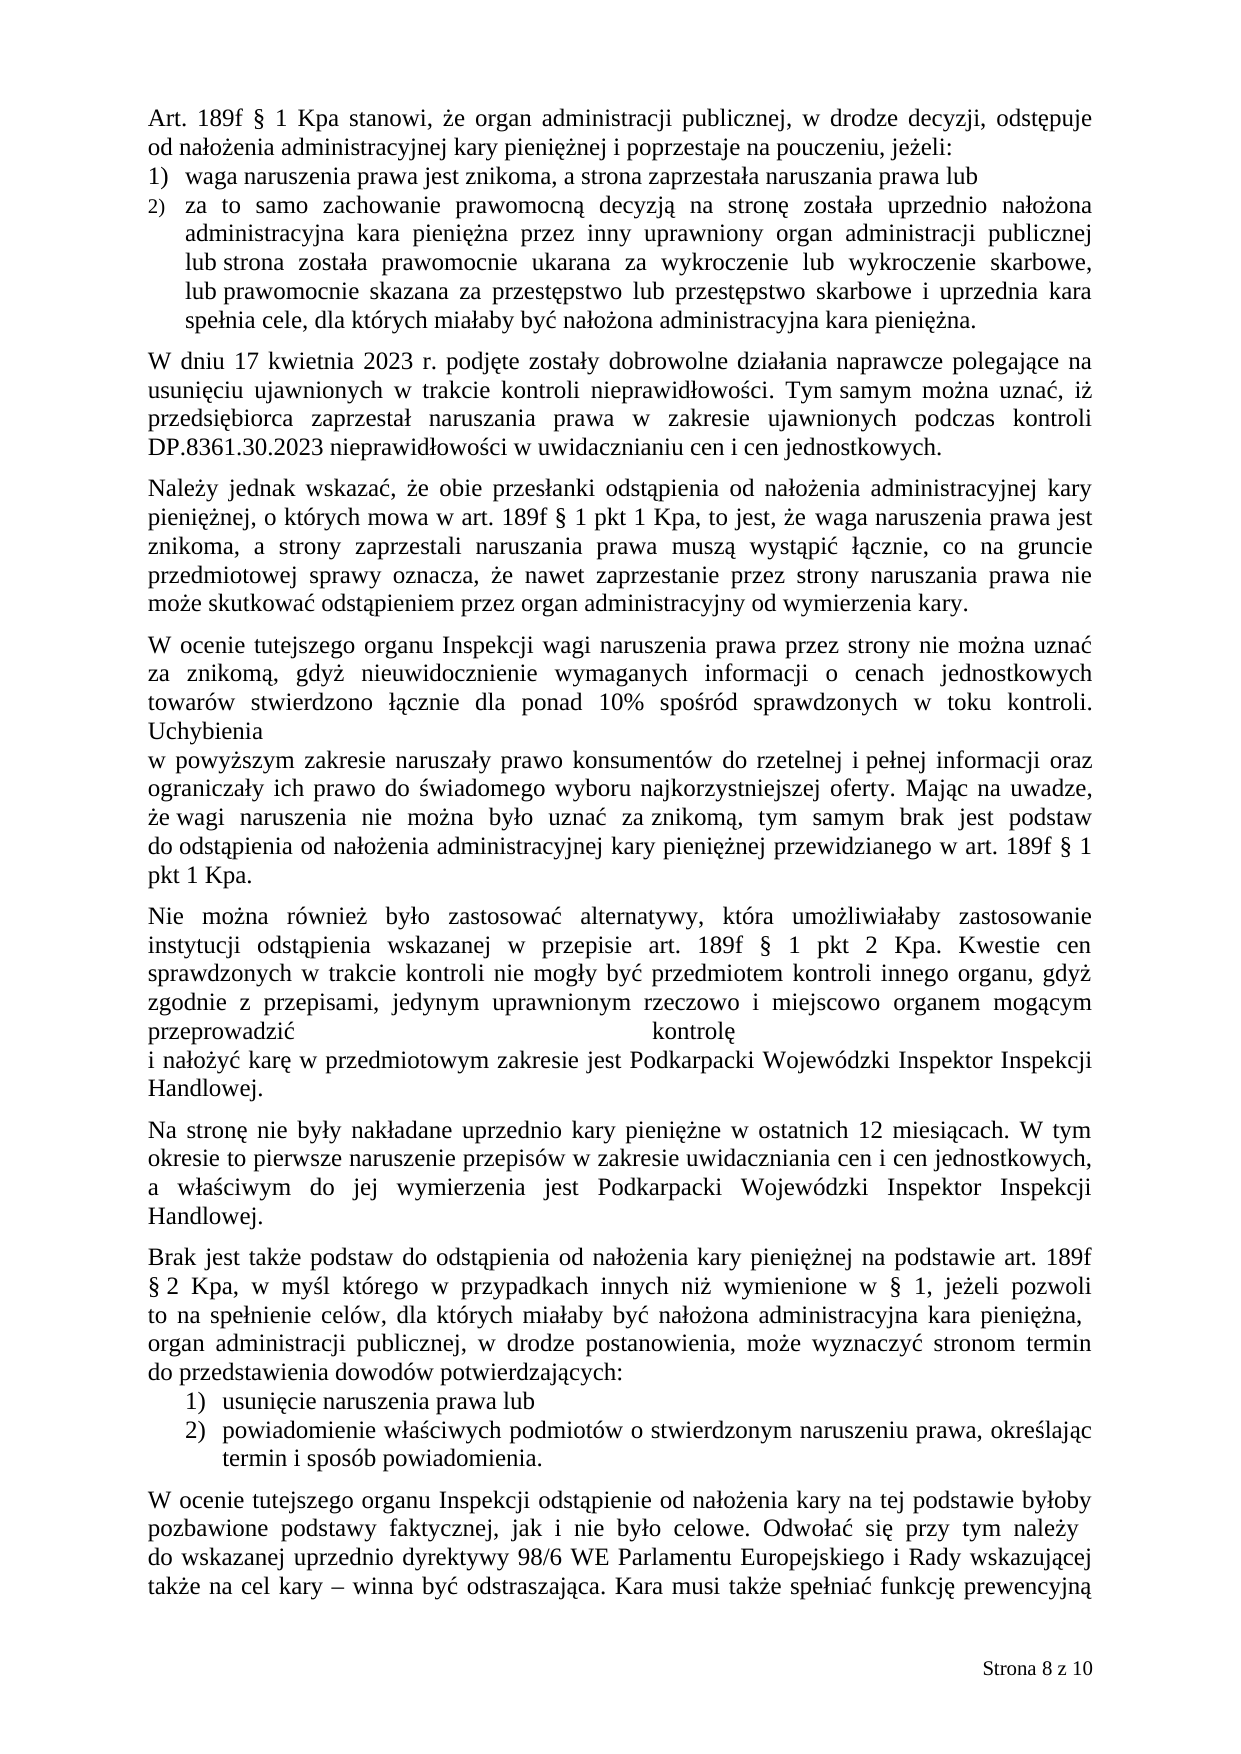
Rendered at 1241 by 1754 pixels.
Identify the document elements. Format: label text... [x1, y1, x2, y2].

list za to samo zachowanie prawomocną decyzją na stronę została uprzednio nałożona administracyjna kara pieniężna przez inny uprawniony organ administracji publicznej lub strona została prawomocnie ukarana za wykroczenie lub wykroczenie skarbowe, lub prawomocnie skazana za przestępstwo lub przestępstwo skarbowe i uprzednia kara spełnia cele, dla których miałaby być nałożona administracyjna kara pieniężna. [148, 190, 1093, 333]
list powiadomienie właściwych podmiotów o stwierdzonym naruszeniu prawa, określając termin i sposób powiadomienia. [185, 1415, 1093, 1472]
list usunięcie naruszenia prawa lub [185, 1386, 1093, 1415]
text Brak jest także podstaw do odstąpienia od nałożenia kary pieniężnej na podstawie art. 189f § 2 Kpa, w myśl którego w przypadkach innych niż wymienione w § 1, jeżeli pozwoli to na spełnienie celów, dla których miałaby być nałożona administracyjna kara pieniężna, organ administracji publicznej, w drodze postanowienia, może wyznaczyć stronom termin do przedstawienia dowodów potwierdzających: [148, 1242, 1093, 1386]
text Należy jednak wskazać, że obie przesłanki odstąpienia od nałożenia administracyjnej kary pieniężnej, o których mowa w art. 189f § 1 pkt 1 Kpa, to jest, że waga naruszenia prawa jest znikoma, a strony zaprzestali naruszania prawa muszą wystąpić łącznie, co na gruncie przedmiotowej sprawy oznacza, że nawet zaprzestanie przez strony naruszania prawa nie może skutkować odstąpieniem przez organ administracyjny od wymierzenia kary. [148, 473, 1093, 617]
text W dniu 17 kwietnia 2023 r. podjęte zostały dobrowolne działania naprawcze polegające na usunięciu ujawnionych w trakcie kontroli nieprawidłowości. Tym samym można uznać, iż przedsiębiorca zaprzestał naruszania prawa w zakresie ujawnionych podczas kontroli DP.8361.30.2023 nieprawidłowości w uwidacznianiu cen i cen jednostkowych. [148, 346, 1093, 461]
text W ocenie tutejszego organu Inspekcji wagi naruszenia prawa przez strony nie można uznać za znikomą, gdyż nieuwidocznienie wymaganych informacji o cenach jednostkowych towarów stwierdzono łącznie dla ponad 10% spośród sprawdzonych w toku kontroli. Uchybienia w powyższym zakresie naruszały prawo konsumentów do rzetelnej i pełnej informacji oraz ograniczały ich prawo do świadomego wyboru najkorzystniejszej oferty. Mając na uwadze, że wagi naruszenia nie można było uznać za znikomą, tym samym brak jest podstaw do odstąpienia od nałożenia administracyjnej kary pieniężnej przewidzianego w art. 189f § 1 pkt 1 Kpa. [148, 630, 1093, 888]
text Na stronę nie były nakładane uprzednio kary pieniężne w ostatnich 12 miesiącach. W tym okresie to pierwsze naruszenie przepisów w zakresie uwidaczniania cen i cen jednostkowych, a właściwym do jej wymierzenia jest Podkarpacki Wojewódzki Inspektor Inspekcji Handlowej. [148, 1115, 1093, 1230]
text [148, 1485, 1093, 1600]
text Art. 189f § 1 Kpa stanowi, że organ administracji publicznej, w drodze decyzji, odstępuje od nałożenia administracyjnej kary pieniężnej i poprzestaje na pouczeniu, jeżeli: [148, 103, 1093, 161]
list waga naruszenia prawa jest znikoma, a strona zaprzestała naruszania prawa lub [148, 161, 1093, 190]
text Nie można również było zastosować alternatywy, która umożliwiałaby zastosowanie instytucji odstąpienia wskazanej w przepisie art. 189f § 1 pkt 2 Kpa. Kwestie cen sprawdzonych w trakcie kontroli nie mogły być przedmiotem kontroli innego organu, gdyż zgodnie z przepisami, jedynym uprawnionym rzeczowo i miejscowo organem mogącym przeprowadzić kontrolę i nałożyć karę w przedmiotowym zakresie jest Podkarpacki Wojewódzki Inspektor Inspekcji Handlowej. [148, 901, 1093, 1102]
